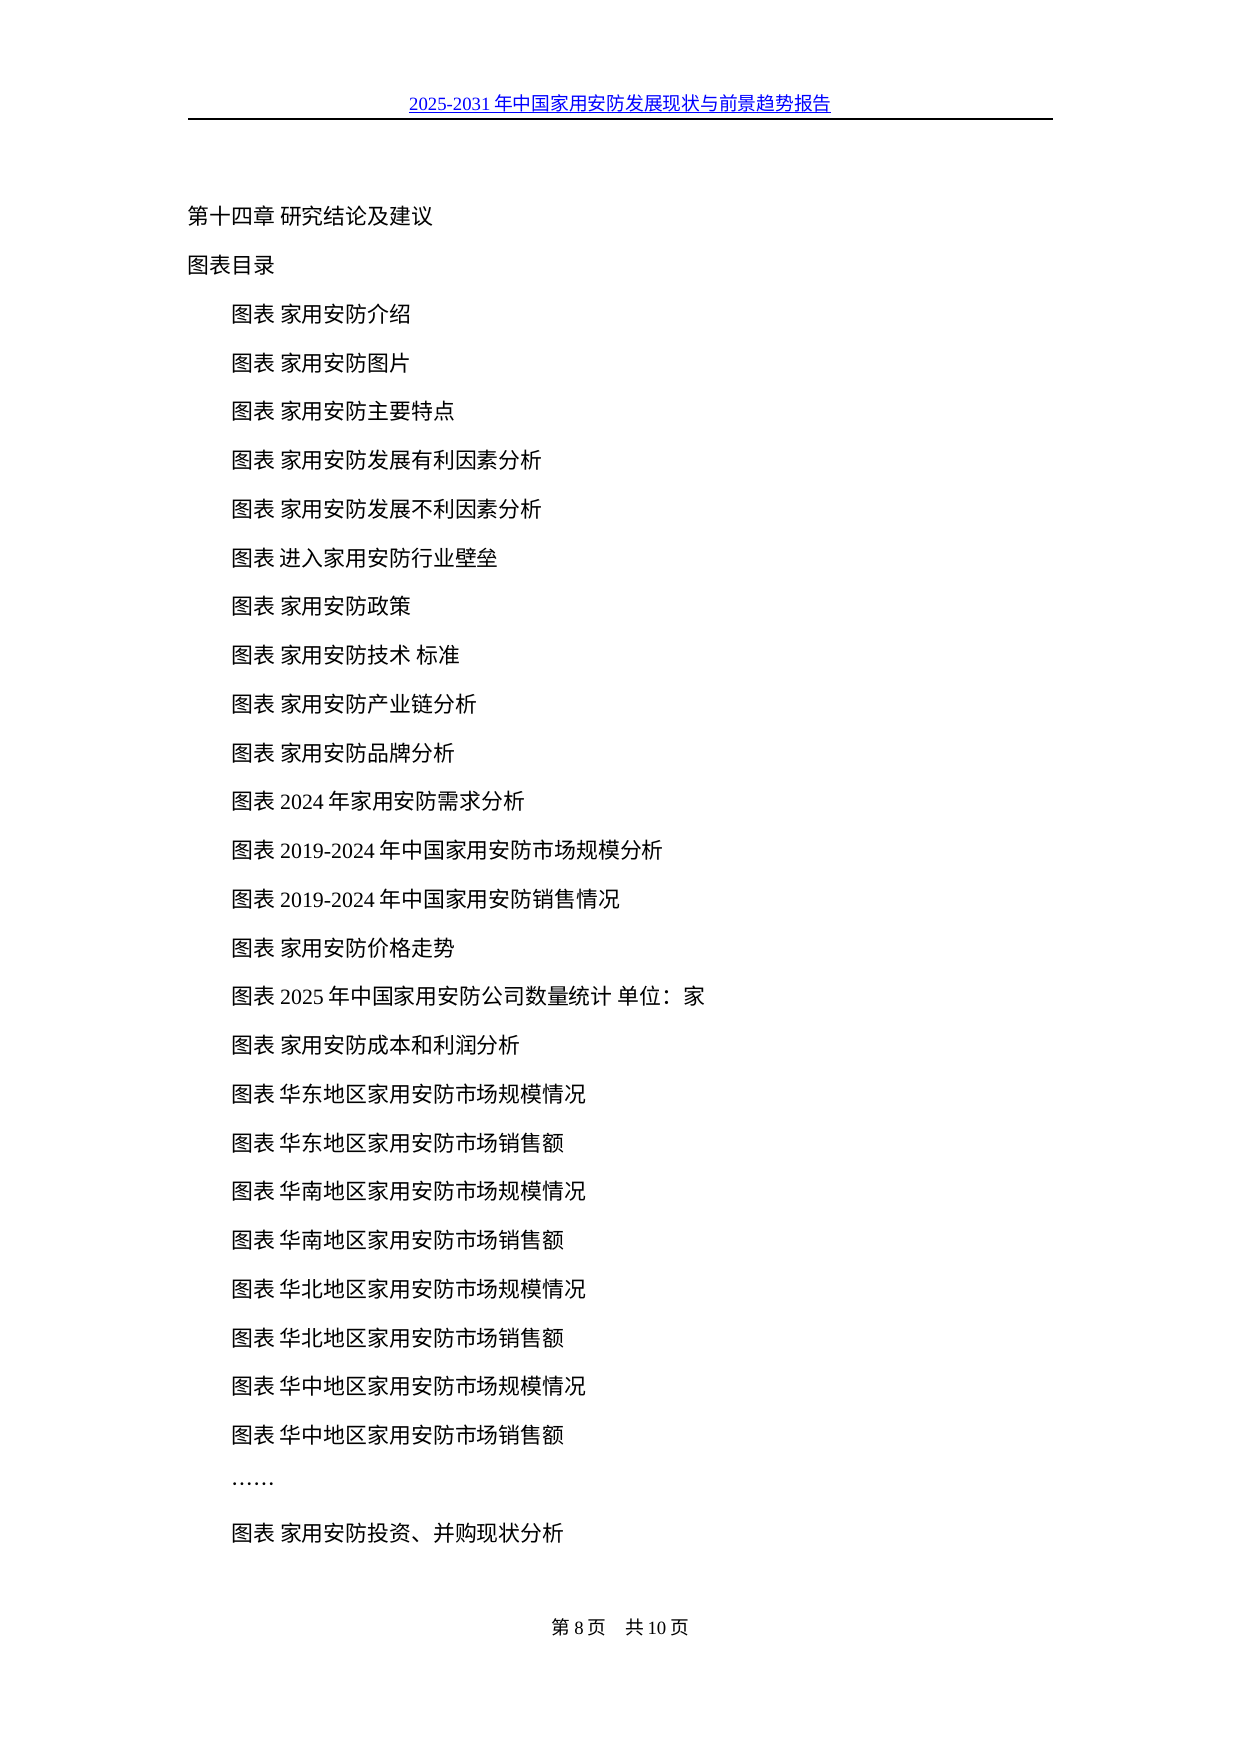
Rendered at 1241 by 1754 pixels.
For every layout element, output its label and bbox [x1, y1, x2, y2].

text [187, 150, 1053, 1548]
